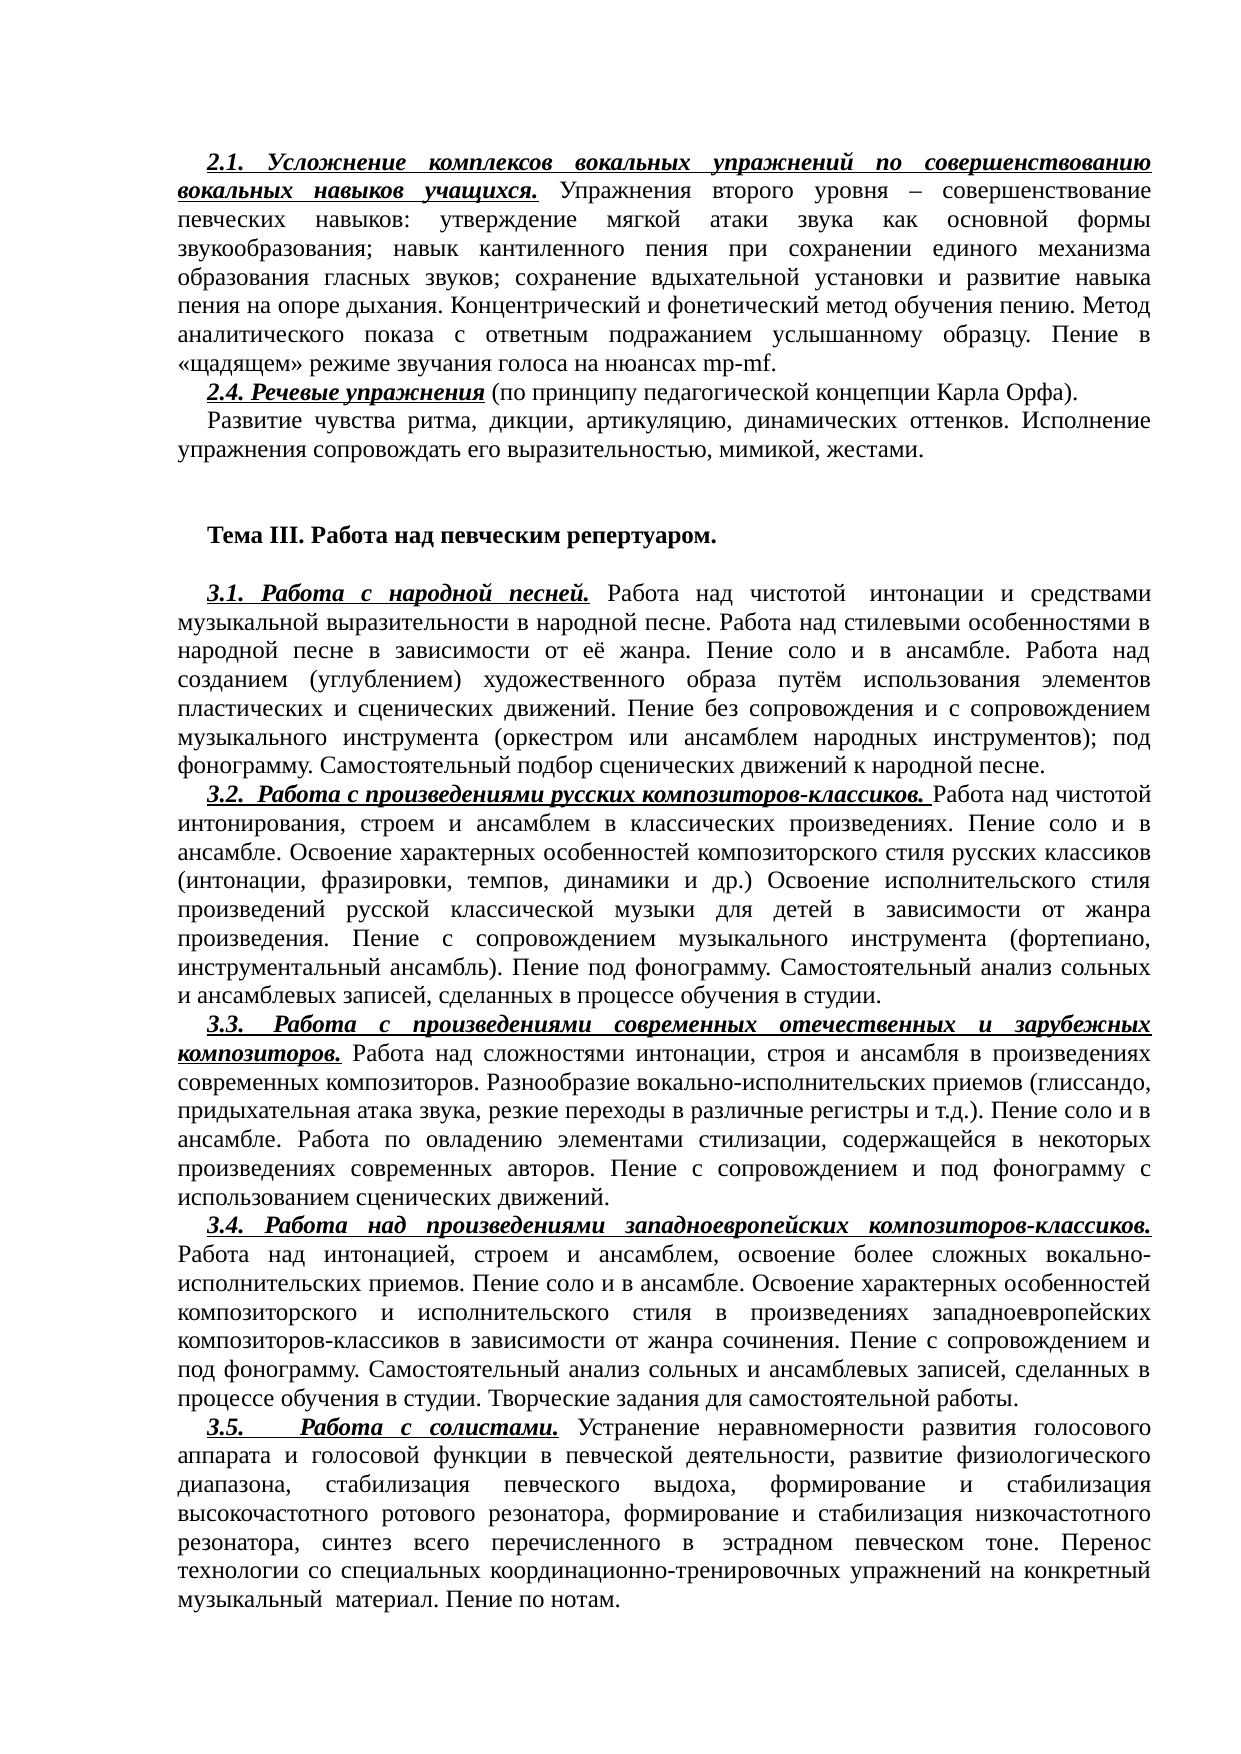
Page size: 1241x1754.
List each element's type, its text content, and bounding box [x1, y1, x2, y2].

text 3.5. Работа с солистами. Устранение неравномерности развития голосового аппарата и голосовой функции в певческой деятельности, развитие физиологического диапазона, стабилизация певческого выдоха, формирование и стабилизация высокочастотного ротового резонатора, формирование и стабилизация низкочастотного резонатора, синтез всего перечисленного в эстрадном певческом тоне. Перенос технологии со специальных координационно-тренировочных упражнений на конкретный музыкальный материал. Пение по нотам. [177, 1412, 1152, 1613]
text Тема III. Работа над певческим репертуаром. [177, 521, 1152, 549]
text 3.3. Работа с произведениями современных отечественных и зарубежных композиторов. Работа над сложностями интонации, строя и ансамбля в произведениях современных композиторов. Разнообразие вокально-исполнительских приемов (глиссандо, придыхательная атака звука, резкие переходы в различные регистры и т.д.). Пение соло и в ансамбле. Работа по овладению элементами стилизации, содержащейся в некоторых произведениях современных авторов. Пение с сопровождением и под фонограмму с использованием сценических движений. [177, 1009, 1152, 1211]
text Развитие чувства ритма, дикции, артикуляцию, динамических оттенков. Исполнение упражнения сопровождать его выразительностью, мимикой, жестами. [177, 406, 1152, 463]
text 3.4. Работа над произведениями западноевропейских композиторов-классиков. Работа над интонацией, строем и ансамблем, освоение более сложных вокально-исполнительских приемов. Пение соло и в ансамбле. Освоение характерных особенностей композиторского и исполнительского стиля в произведениях западноевропейских композиторов-классиков в зависимости от жанра сочинения. Пение с сопровождением и под фонограмму. Самостоятельный анализ сольных и ансамблевых записей, сделанных в процессе обучения в студии. Творческие задания для самостоятельной работы. [177, 1211, 1152, 1412]
text 2.1. Усложнение комплексов вокальных упражнений по совершенствованию вокальных навыков учащихся. Упражнения второго уровня – совершенствование певческих навыков: утверждение мягкой атаки звука как основной формы звукообразования; навык кантиленного пения при сохранении единого механизма образования гласных звуков; сохранение вдыхательной установки и развитие навыка пения на опоре дыхания. Концентрический и фонетический метод обучения пению. Метод аналитического показа с ответным подражанием услышанному образцу. Пение в «щадящем» режиме звучания голоса на нюансах mp-mf. [177, 147, 1152, 377]
text 2.4. Речевые упражнения (по принципу педагогической концепции Карла Орфа). [177, 377, 1152, 406]
text 3.2. Работа с произведениями русских композиторов-классиков. Работа над чистотой интонирования, строем и ансамблем в классических произведениях. Пение соло и в ансамбле. Освоение характерных особенностей композиторского стиля русских классиков (интонации, фразировки, темпов, динамики и др.) Освоение исполнительского стиля произведений русской классической музыки для детей в зависимости от жанра произведения. Пение с сопровождением музыкального инструмента (фортепиано, инструментальный ансамбль). Пение под фонограмму. Самостоятельный анализ сольных и ансамблевых записей, сделанных в процессе обучения в студии. [177, 779, 1152, 1009]
text 3.1. Работа с народной песней. Работа над чистотой интонации и средствами музыкальной выразительности в народной песне. Работа над стилевыми особенностями в народной песне в зависимости от её жанра. Пение соло и в ансамбле. Работа над созданием (углублением) художественного образа путём использования элементов пластических и сценических движений. Пение без сопровождения и с сопровождением музыкального инструмента (оркестром или ансамблем народных инструментов); под фонограмму. Самостоятельный подбор сценических движений к народной песне. [177, 578, 1152, 779]
